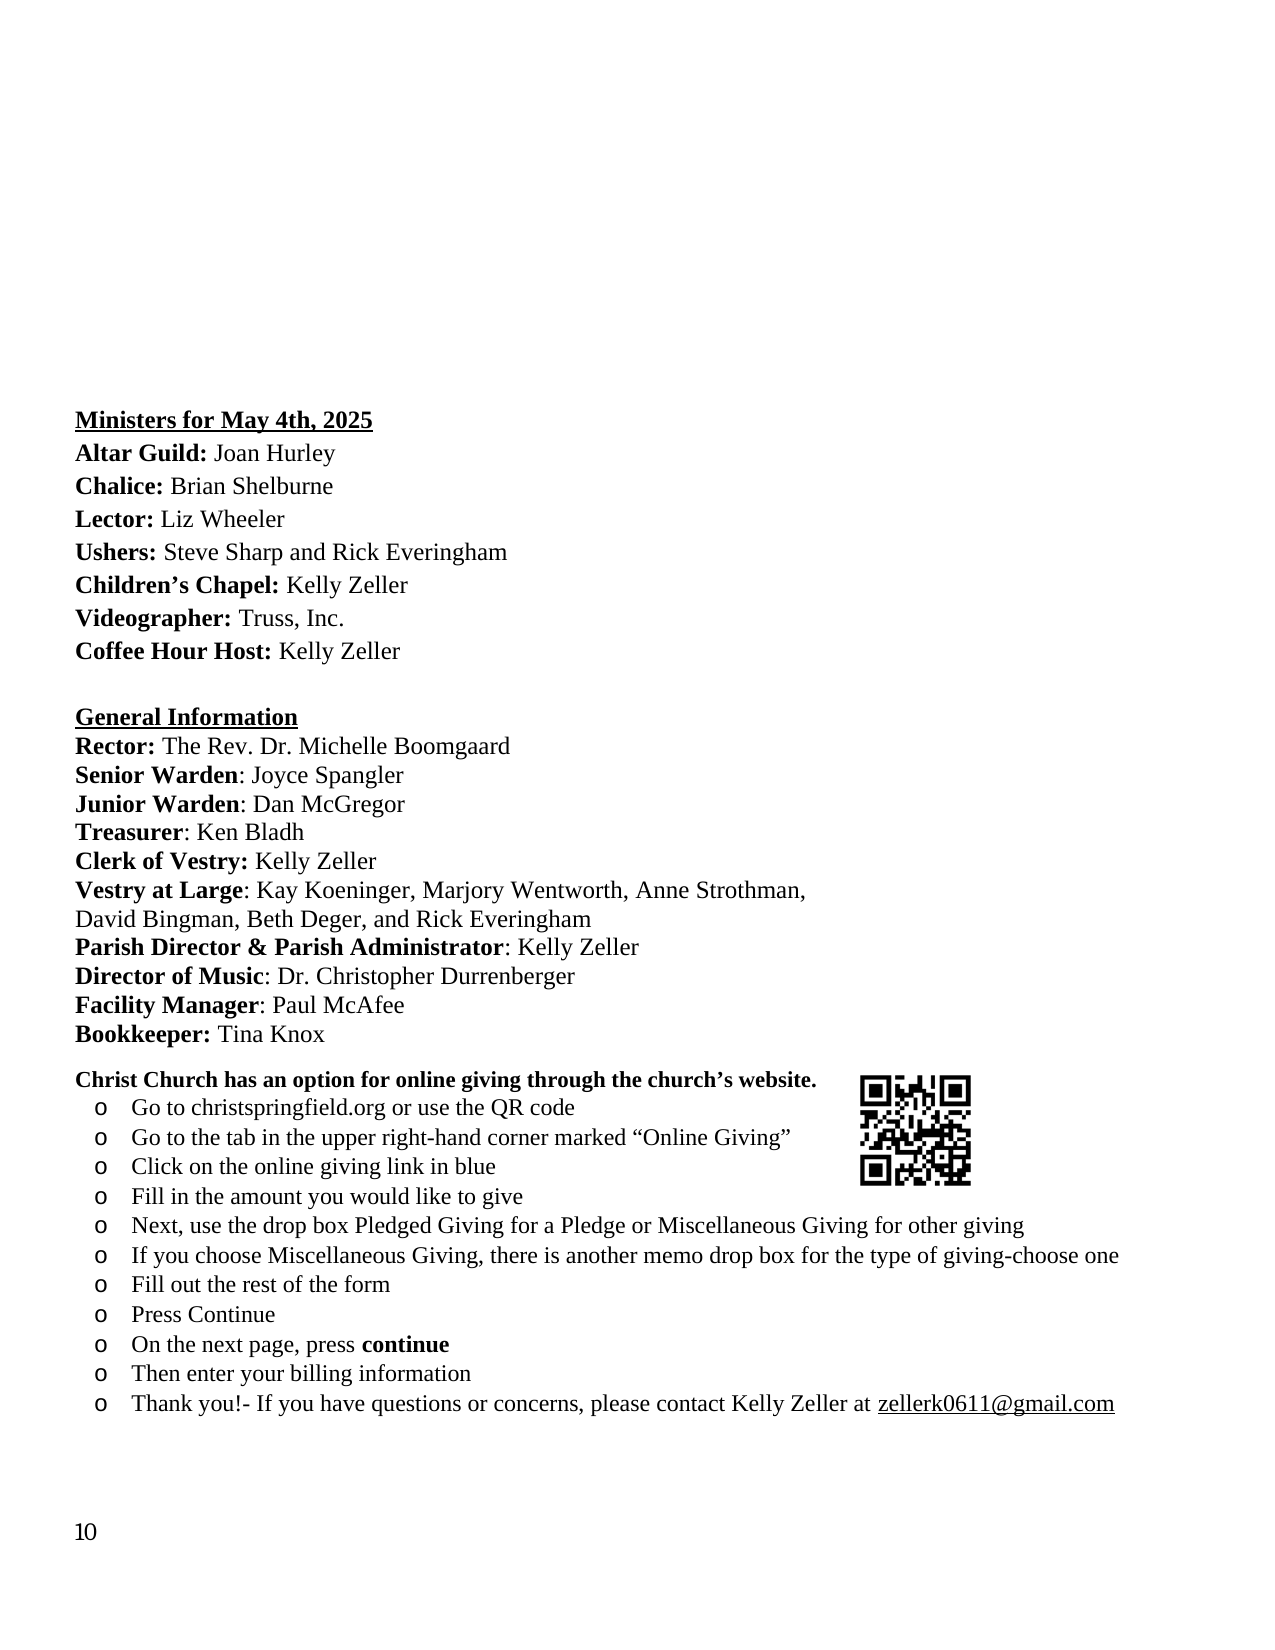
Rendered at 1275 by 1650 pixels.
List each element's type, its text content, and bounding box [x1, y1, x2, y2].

text Facility Manager: Paul McAfee [75, 990, 1200, 1019]
list On the next page, press continue [94, 1329, 1200, 1359]
list Fill in the amount you would like to give [94, 1182, 1200, 1211]
text David Bingman, Beth Deger, and Rick Everingham [75, 904, 1200, 932]
text Treasurer: Ken Bladh [75, 817, 1200, 846]
text Parish Director & Parish Administrator: Kelly Zeller [75, 932, 1200, 961]
text Ministers for May 4th, 2025 [75, 405, 1200, 434]
text Director of Music: Dr. Christopher Durrenberger [75, 961, 1200, 990]
text Ushers: Steve Sharp and Rick Everingham [75, 537, 1200, 566]
text Rector: The Rev. Dr. Michelle Boomgaard [75, 731, 1200, 760]
text Bookkeeper: Tina Knox [75, 1019, 1200, 1047]
text Lector: Liz Wheeler [75, 504, 1200, 533]
text Coffee Hour Host: Kelly Zeller [75, 636, 1200, 665]
list Go to christspringfield.org or use the QR code [94, 1093, 1200, 1122]
text General Information [75, 702, 1200, 731]
list Fill out the rest of the form [94, 1270, 1200, 1300]
text Vestry at Large: Kay Koeninger, Marjory Wentworth, Anne Strothman, [75, 875, 1200, 904]
text Christ Church has an option for online giving through the church’s website. [75, 1067, 1200, 1093]
list Then enter your billing information [94, 1359, 1200, 1389]
text Videographer: Truss, Inc. [75, 603, 1200, 632]
list If you choose Miscellaneous Giving, there is another memo drop box for the type of giving-choose one [94, 1241, 1200, 1270]
list Press Continue [94, 1300, 1200, 1329]
list Click on the online giving link in blue [94, 1152, 1200, 1182]
list Go to the tab in the upper right-hand corner marked “Online Giving” [94, 1122, 1200, 1152]
text Junior Warden: Dan McGregor [75, 789, 1200, 817]
list Thank you!- If you have questions or concerns, please contact Kelly Zeller at zellerk0611@gmail.com [94, 1389, 1200, 1418]
text Clerk of Vestry: Kelly Zeller [75, 846, 1200, 875]
list Next, use the drop box Pledged Giving for a Pledge or Miscellaneous Giving for other giving [94, 1211, 1200, 1241]
text Altar Guild: Joan Hurley [75, 438, 1200, 467]
text Children’s Chapel: Kelly Zeller [75, 570, 1200, 599]
text Senior Warden: Joyce Spangler [75, 760, 1200, 789]
text Chalice: Brian Shelburne [75, 471, 1200, 500]
